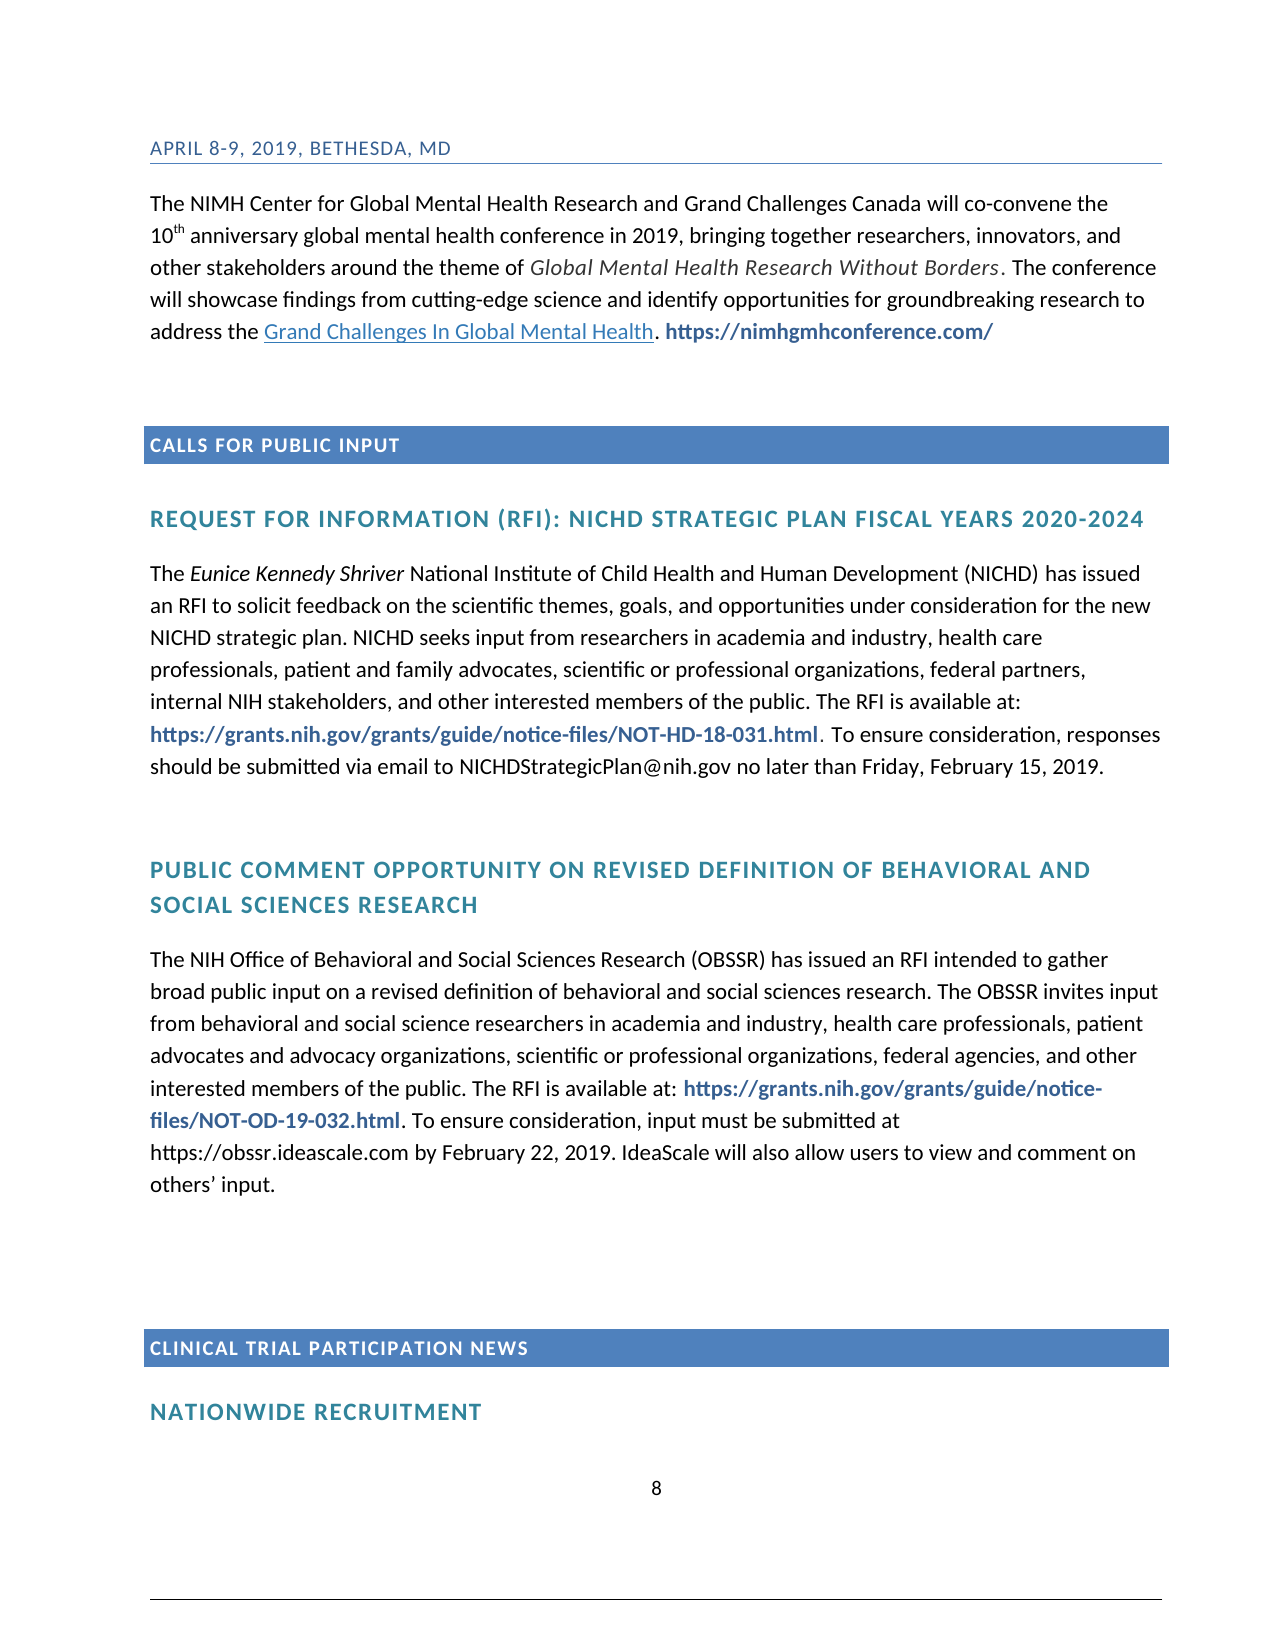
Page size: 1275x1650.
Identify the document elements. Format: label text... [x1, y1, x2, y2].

subtitle Public Comment Opportunity on revised definition of behavioral and social sciences research [150, 854, 1162, 919]
text The NIMH Center for Global Mental Health Research and Grand Challenges Canada will co-convene the 10th anniversary global mental health conference in 2019, bringing together researchers, innovators, and other stakeholders around the theme of Global Mental Health Research Without Borders. The conference will showcase findings from cutting-edge science and identify opportunities for groundbreaking research to address the Grand Challenges In Global Mental Health. https://nimhgmhconference.com/ [150, 189, 1162, 345]
subtitle CLINICAL TRIAL PARTICIPATION NEWS [150, 1336, 1162, 1361]
subtitle Request for Information (RFI): NICHD Strategic Plan Fiscal Years 2020-2024 [150, 503, 1162, 533]
subtitle April 8-9, 2019, Bethesda, MD [150, 135, 1162, 163]
text The Eunice Kennedy Shriver National Institute of Child Health and Human Development (NICHD) has issued an RFI to solicit feedback on the scientific themes, goals, and opportunities under consideration for the new NICHD strategic plan. NICHD seeks input from researchers in academia and industry, health care professionals, patient and family advocates, scientific or professional organizations, federal partners, internal NIH stakeholders, and other interested members of the public. The RFI is available at: https://grants.nih.gov/grants/guide/notice-files/NOT-HD-18-031.html. To ensure consideration, responses should be submitted via email to NICHDStrategicPlan@nih.gov no later than Friday, February 15, 2019. [150, 559, 1162, 780]
subtitle Calls for Public Input [150, 433, 1162, 458]
text The NIH Office of Behavioral and Social Sciences Research (OBSSR) has issued an RFI intended to gather broad public input on a revised definition of behavioral and social sciences research. The OBSSR invites input from behavioral and social science researchers in academia and industry, health care professionals, patient advocates and advocacy organizations, scientific or professional organizations, federal agencies, and other interested members of the public. The RFI is available at: https://grants.nih.gov/grants/guide/notice-files/NOT-OD-19-032.html. To ensure consideration, input must be submitted at https://obssr.ideascale.com by February 22, 2019. IdeaScale will also allow users to view and comment on others’ input. [150, 945, 1162, 1198]
text Nationwide Recruitment [150, 1396, 1162, 1427]
